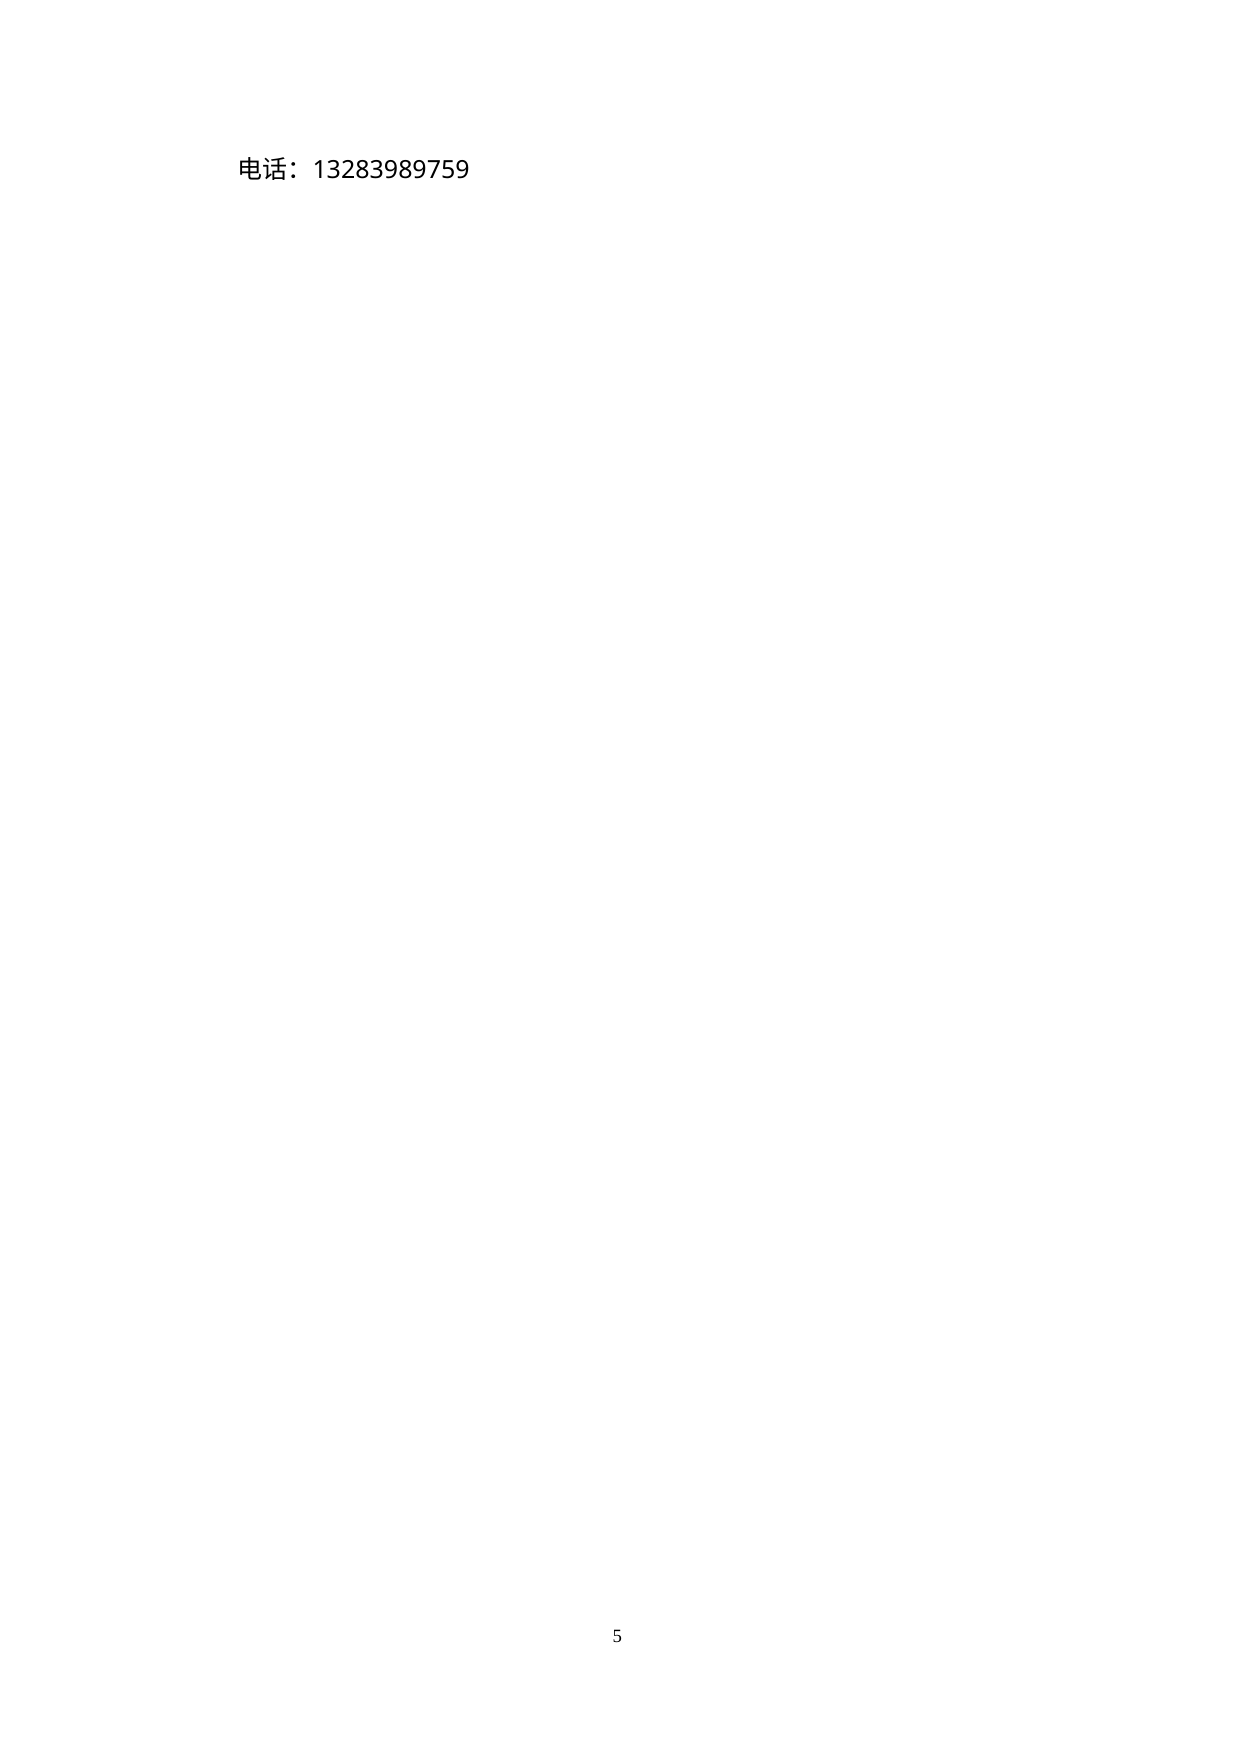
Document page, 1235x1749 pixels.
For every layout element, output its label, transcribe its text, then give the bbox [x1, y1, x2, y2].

text 电话：13283989759 [187, 150, 1047, 186]
